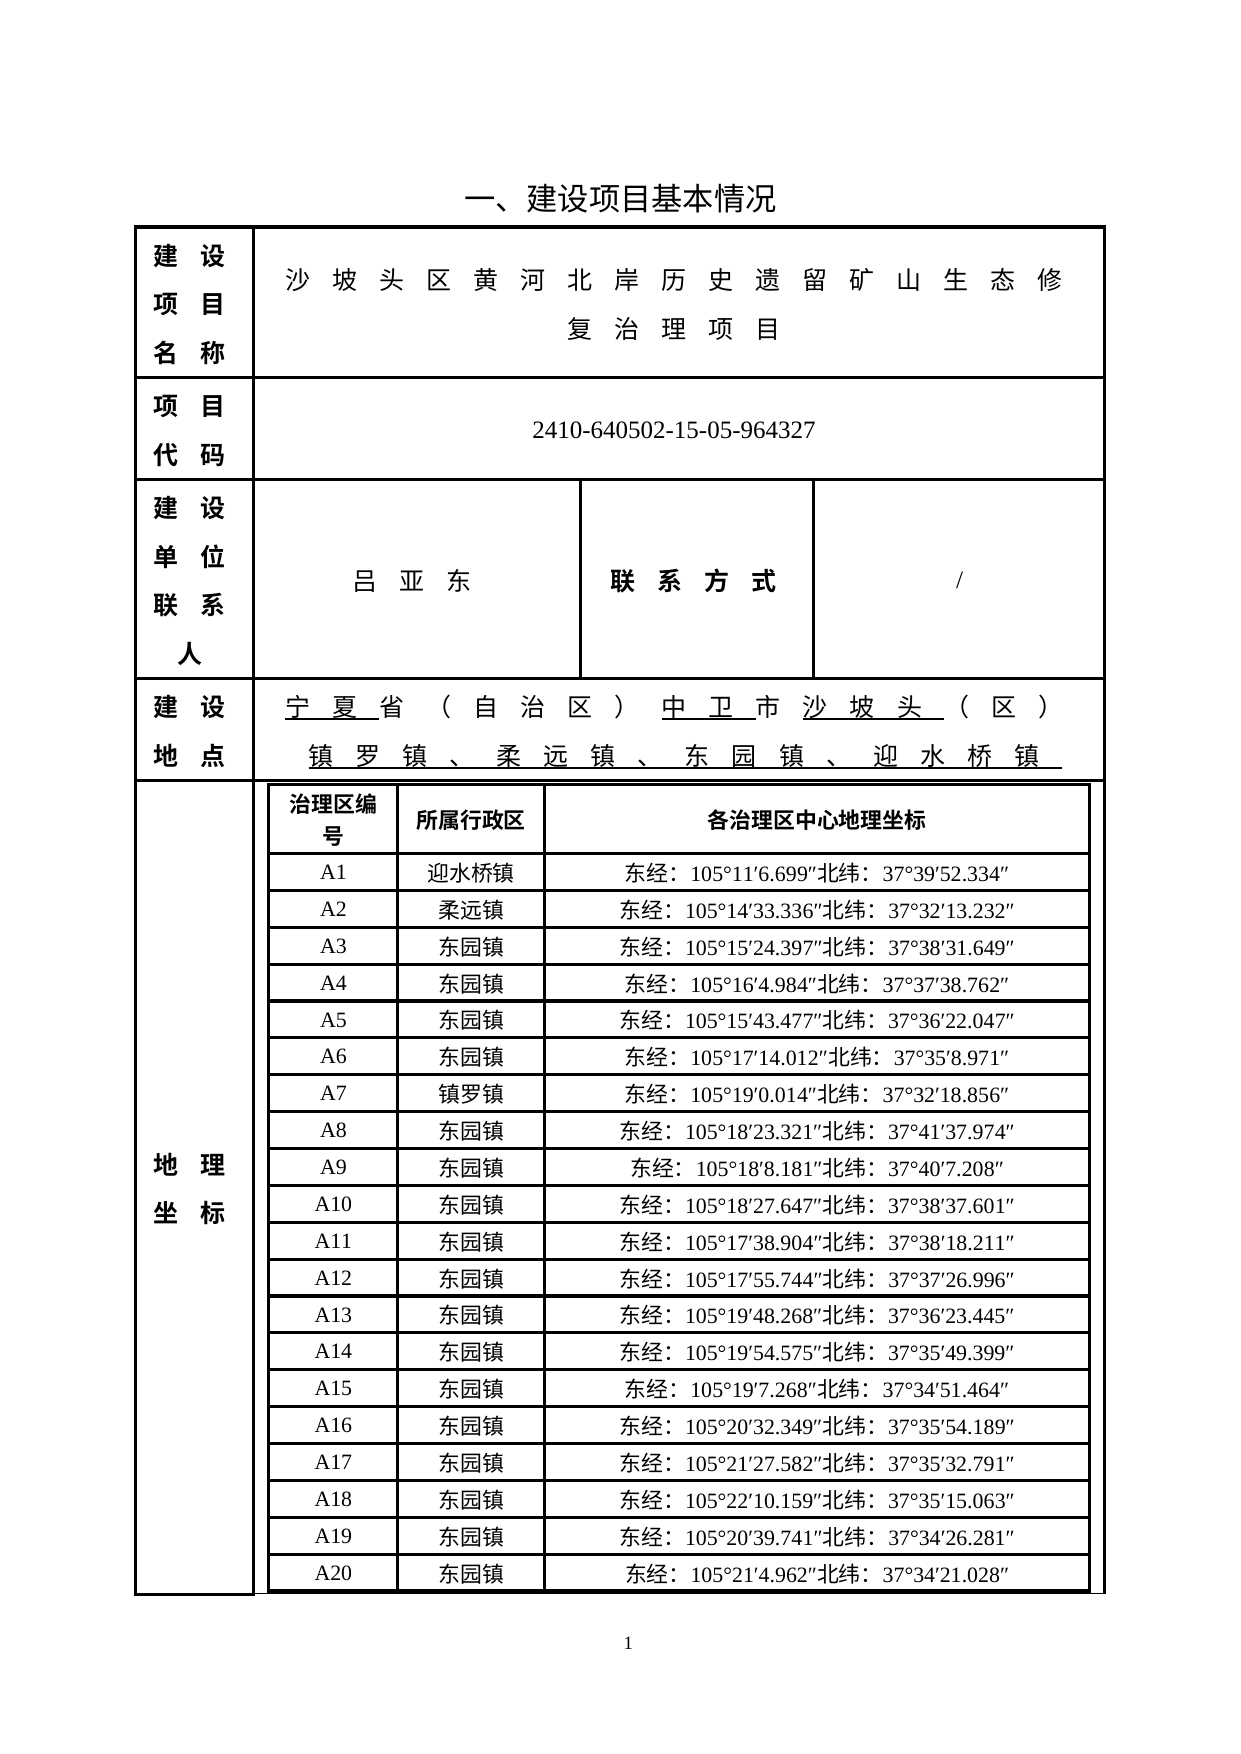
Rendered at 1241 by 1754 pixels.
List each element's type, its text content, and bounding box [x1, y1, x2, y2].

table_header 沙坡头区黄河北岸历史遗留矿山生态修复治理项目 [255, 229, 1103, 376]
table_cell 联系方式 [582, 481, 812, 677]
table_cell 宁夏省（自治区）中卫市沙坡头（区）镇罗镇、柔远镇、东园镇、迎水桥镇 [255, 680, 1103, 778]
table_cell 项目代码 [137, 379, 252, 478]
subtitle 一、建设项目基本情况 [149, 174, 1091, 219]
table_cell 建设单位联系人 [137, 481, 252, 677]
table_cell [255, 782, 1103, 1592]
table_cell / [815, 481, 1103, 677]
table_cell 建设地点 [137, 680, 252, 778]
table_cell 吕亚东 [255, 481, 579, 677]
table_cell 2410-640502-15-05-964327 [255, 379, 1103, 478]
table_cell 地理坐标 [137, 782, 252, 1592]
table_header 建设项目名称 [137, 229, 252, 376]
